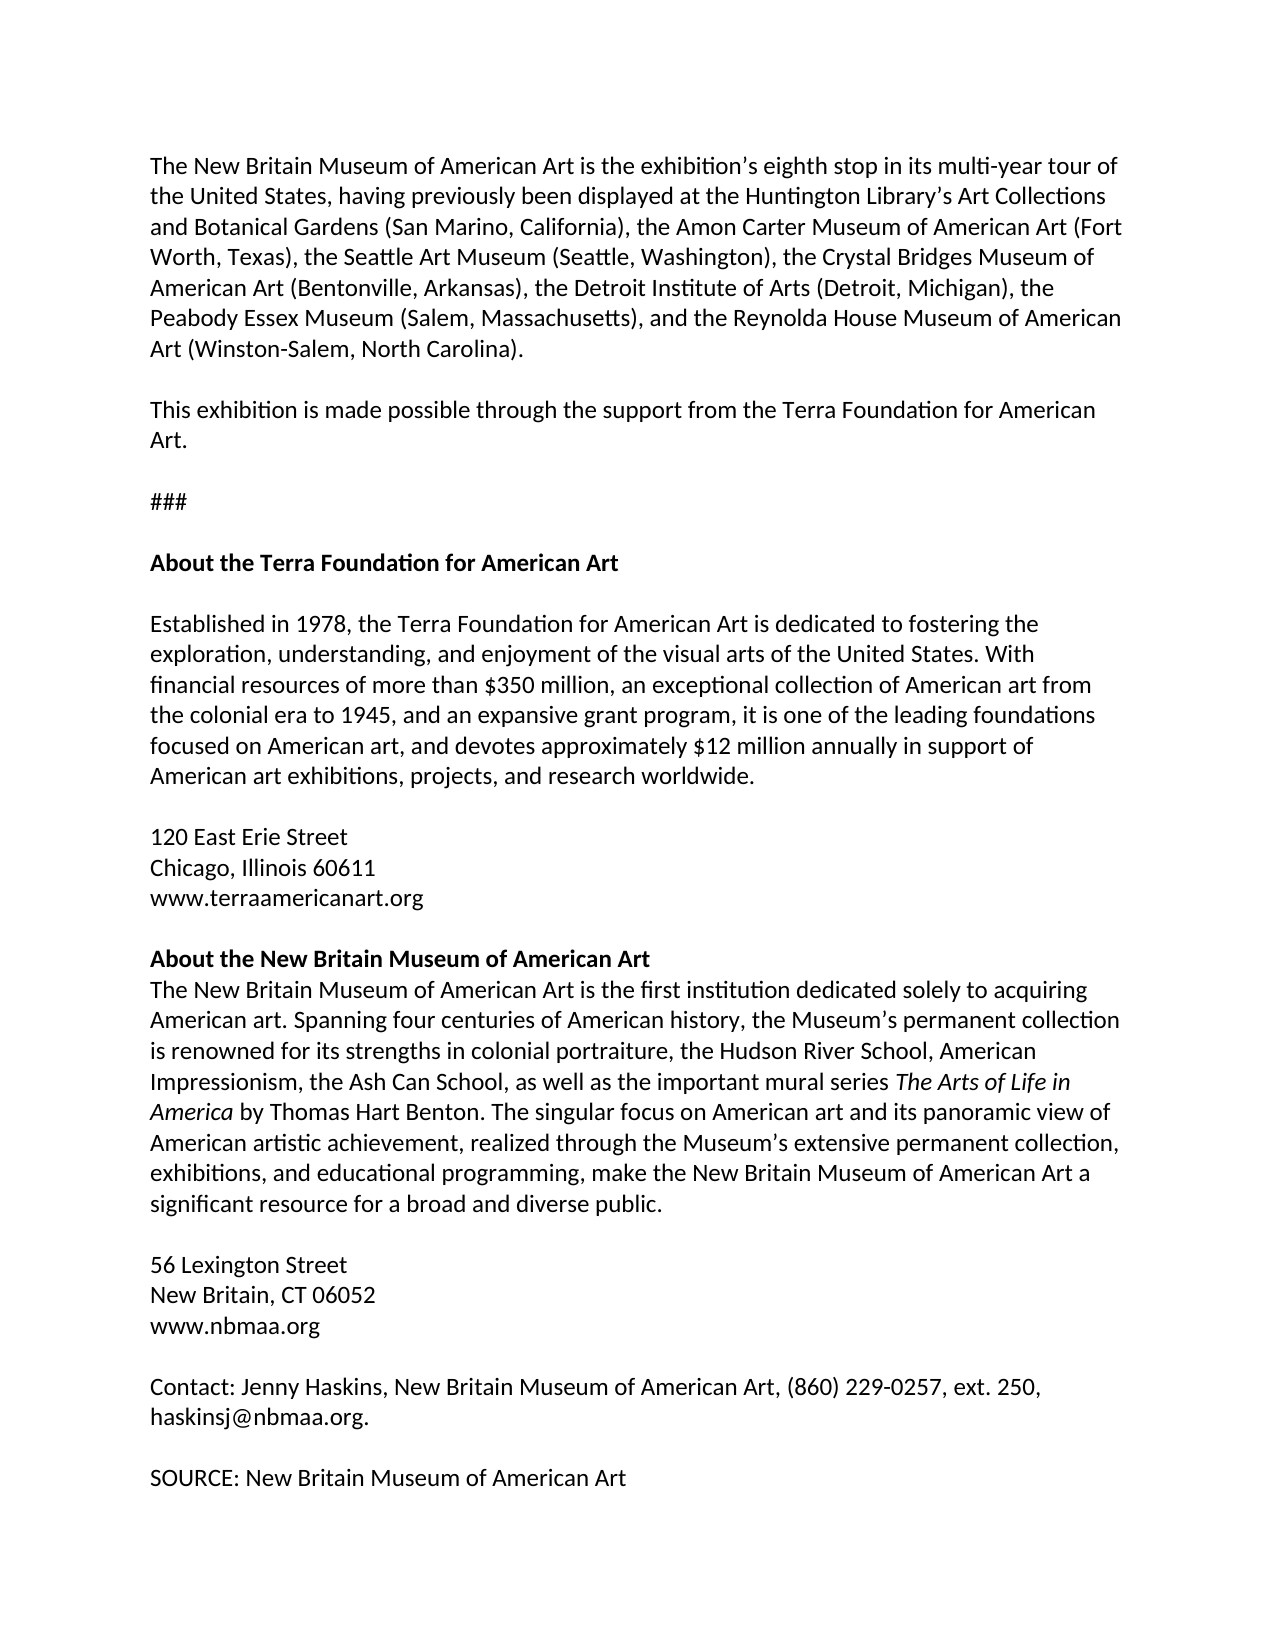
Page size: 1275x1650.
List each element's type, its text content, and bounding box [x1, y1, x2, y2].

text This exhibition is made possible through the support from the Terra Foundation for American Art. [150, 394, 1125, 455]
text About the New Britain Museum of American Art [150, 943, 1125, 974]
text ### [150, 486, 1125, 516]
text The New Britain Museum of American Art is the exhibition’s eighth stop in its multi-year tour of the United States, having previously been displayed at the Huntington Library’s Art Collections and Botanical Gardens (San Marino, California), the Amon Carter Museum of American Art (Fort Worth, Texas), the Seattle Art Museum (Seattle, Washington), the Crystal Bridges Museum of American Art (Bentonville, Arkansas), the Detroit Institute of Arts (Detroit, Michigan), the Peabody Essex Museum (Salem, Massachusetts), and the Reynolda House Museum of American Art (Winston-Salem, North Carolina). [150, 150, 1125, 364]
text The New Britain Museum of American Art is the first institution dedicated solely to acquiring American art. Spanning four centuries of American history, the Museum’s permanent collection is renowned for its strengths in colonial portraiture, the Hudson River School, American Impressionism, the Ash Can School, as well as the important mural series The Arts of Life in America by Thomas Hart Benton. The singular focus on American art and its panoramic view of American artistic achievement, realized through the Museum’s extensive permanent collection, exhibitions, and educational programming, make the New Britain Museum of American Art a significant resource for a broad and diverse public. [150, 974, 1125, 1218]
text www.nbmaa.org [150, 1310, 1125, 1340]
text About the Terra Foundation for American Art [150, 547, 1125, 577]
text 56 Lexington Street [150, 1249, 1125, 1279]
text Chicago, Illinois 60611 [150, 852, 1125, 882]
text 120 East Erie Street [150, 821, 1125, 852]
text Established in 1978, the Terra Foundation for American Art is dedicated to fostering the exploration, understanding, and enjoyment of the visual arts of the United States. With financial resources of more than $350 million, an exceptional collection of American art from the colonial era to 1945, and an expansive grant program, it is one of the leading foundations focused on American art, and devotes approximately $12 million annually in support of American art exhibitions, projects, and research worldwide. [150, 608, 1125, 791]
text New Britain, CT 06052 [150, 1279, 1125, 1310]
text SOURCE: New Britain Museum of American Art [150, 1462, 1125, 1493]
text www.terraamericanart.org [150, 882, 1125, 913]
text Contact: Jenny Haskins, New Britain Museum of American Art, (860) 229-0257, ext. 250, haskinsj@nbmaa.org. [150, 1371, 1125, 1432]
